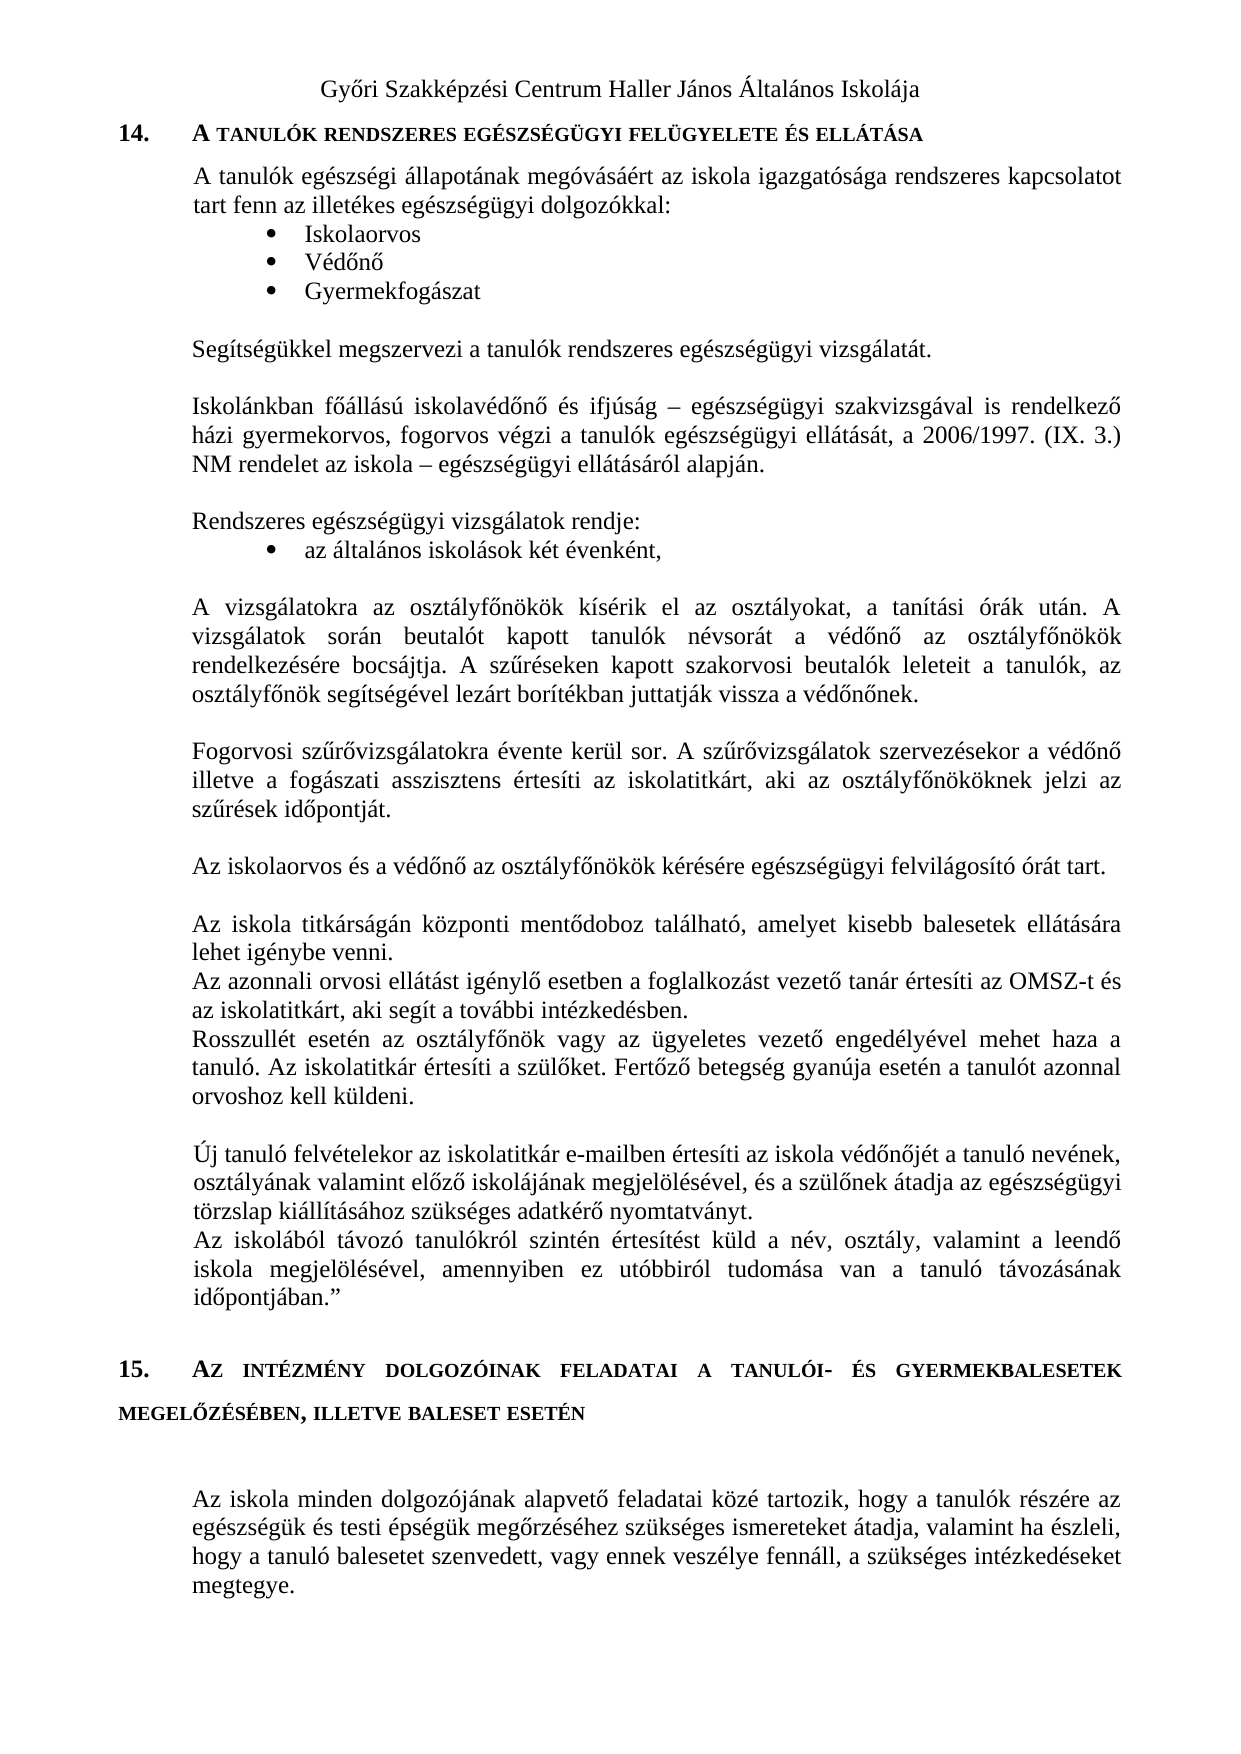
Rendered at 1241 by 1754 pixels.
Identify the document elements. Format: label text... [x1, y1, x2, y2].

text Új tanuló felvételekor az iskolatitkár e-mailben értesíti az iskola védőnőjét a tanuló nevének, osztályának valamint előző iskolájának megjelölésével, és a szülőnek átadja az egészségügyi törzslap kiállításához szükséges adatkérő nyomtatványt. [193, 1139, 1122, 1225]
list az általános iskolások két évenként, [267, 535, 1122, 564]
text Az iskola titkárságán központi mentődoboz található, amelyet kisebb balesetek ellátására lehet igénybe venni. [192, 909, 1122, 966]
text Az iskolából távozó tanulókról szintén értesítést küld a név, osztály, valamint a leendő iskola megjelölésével, amennyiben ez utóbbiról tudomása van a tanuló távozásának időpontjában.” [193, 1225, 1122, 1311]
text Az iskolaorvos és a védőnő az osztályfőnökök kérésére egészségügyi felvilágosító órát tart. [192, 851, 1122, 880]
list Gyermekfogászat [267, 276, 1122, 305]
text A tanulók egészségi állapotának megóvásáért az iskola igazgatósága rendszeres kapcsolatot tart fenn az illetékes egészségügyi dolgozókkal: [193, 161, 1122, 219]
text Iskolánkban főállású iskolavédőnő és ifjúság – egészségügyi szakvizsgával is rendelkező házi gyermekorvos, fogorvos végzi a tanulók egészségügyi ellátását, a 2006/1997. (IX. 3.) NM rendelet az iskola – egészségügyi ellátásáról alapján. [192, 391, 1122, 477]
text Rendszeres egészségügyi vizsgálatok rendje: [192, 506, 1122, 535]
text Az iskola minden dolgozójának alapvető feladatai közé tartozik, hogy a tanulók részére az egészségük és testi épségük megőrzéséhez szükséges ismereteket átadja, valamint ha észleli, hogy a tanuló balesetet szenvedett, vagy ennek veszélye fennáll, a szükséges intézkedéseket megtegye. [192, 1484, 1122, 1599]
text A tanulók rendszeres egészségügyi felügyelete és ellátása [118, 118, 1122, 147]
list Védőnő [267, 247, 1122, 276]
text Rosszullét esetén az osztályfőnök vagy az ügyeletes vezető engedélyével mehet haza a tanuló. Az iskolatitkár értesíti a szülőket. Fertőző betegség gyanúja esetén a tanulót azonnal orvoshoz kell küldeni. [192, 1024, 1122, 1110]
text Fogorvosi szűrővizsgálatokra évente kerül sor. A szűrővizsgálatok szervezésekor a védőnő illetve a fogászati asszisztens értesíti az iskolatitkárt, aki az osztályfőnököknek jelzi az szűrések időpontját. [192, 736, 1122, 822]
text Az azonnali orvosi ellátást igénylő esetben a foglalkozást vezető tanár értesíti az OMSZ-t és az iskolatitkárt, aki segít a további intézkedésben. [192, 966, 1122, 1024]
text Az intézmény dolgozóinak feladatai a tanulói- és gyermekbalesetek megelőzésében, illetve baleset esetén [118, 1354, 1122, 1426]
text Segítségükkel megszervezi a tanulók rendszeres egészségügyi vizsgálatát. [192, 334, 1122, 362]
text A vizsgálatokra az osztályfőnökök kísérik el az osztályokat, a tanítási órák után. A vizsgálatok során beutalót kapott tanulók névsorát a védőnő az osztályfőnökök rendelkezésére bocsájtja. A szűréseken kapott szakorvosi beutalók leleteit a tanulók, az osztályfőnök segítségével lezárt borítékban juttatják vissza a védőnőnek. [192, 592, 1122, 707]
list Iskolaorvos [267, 219, 1122, 247]
